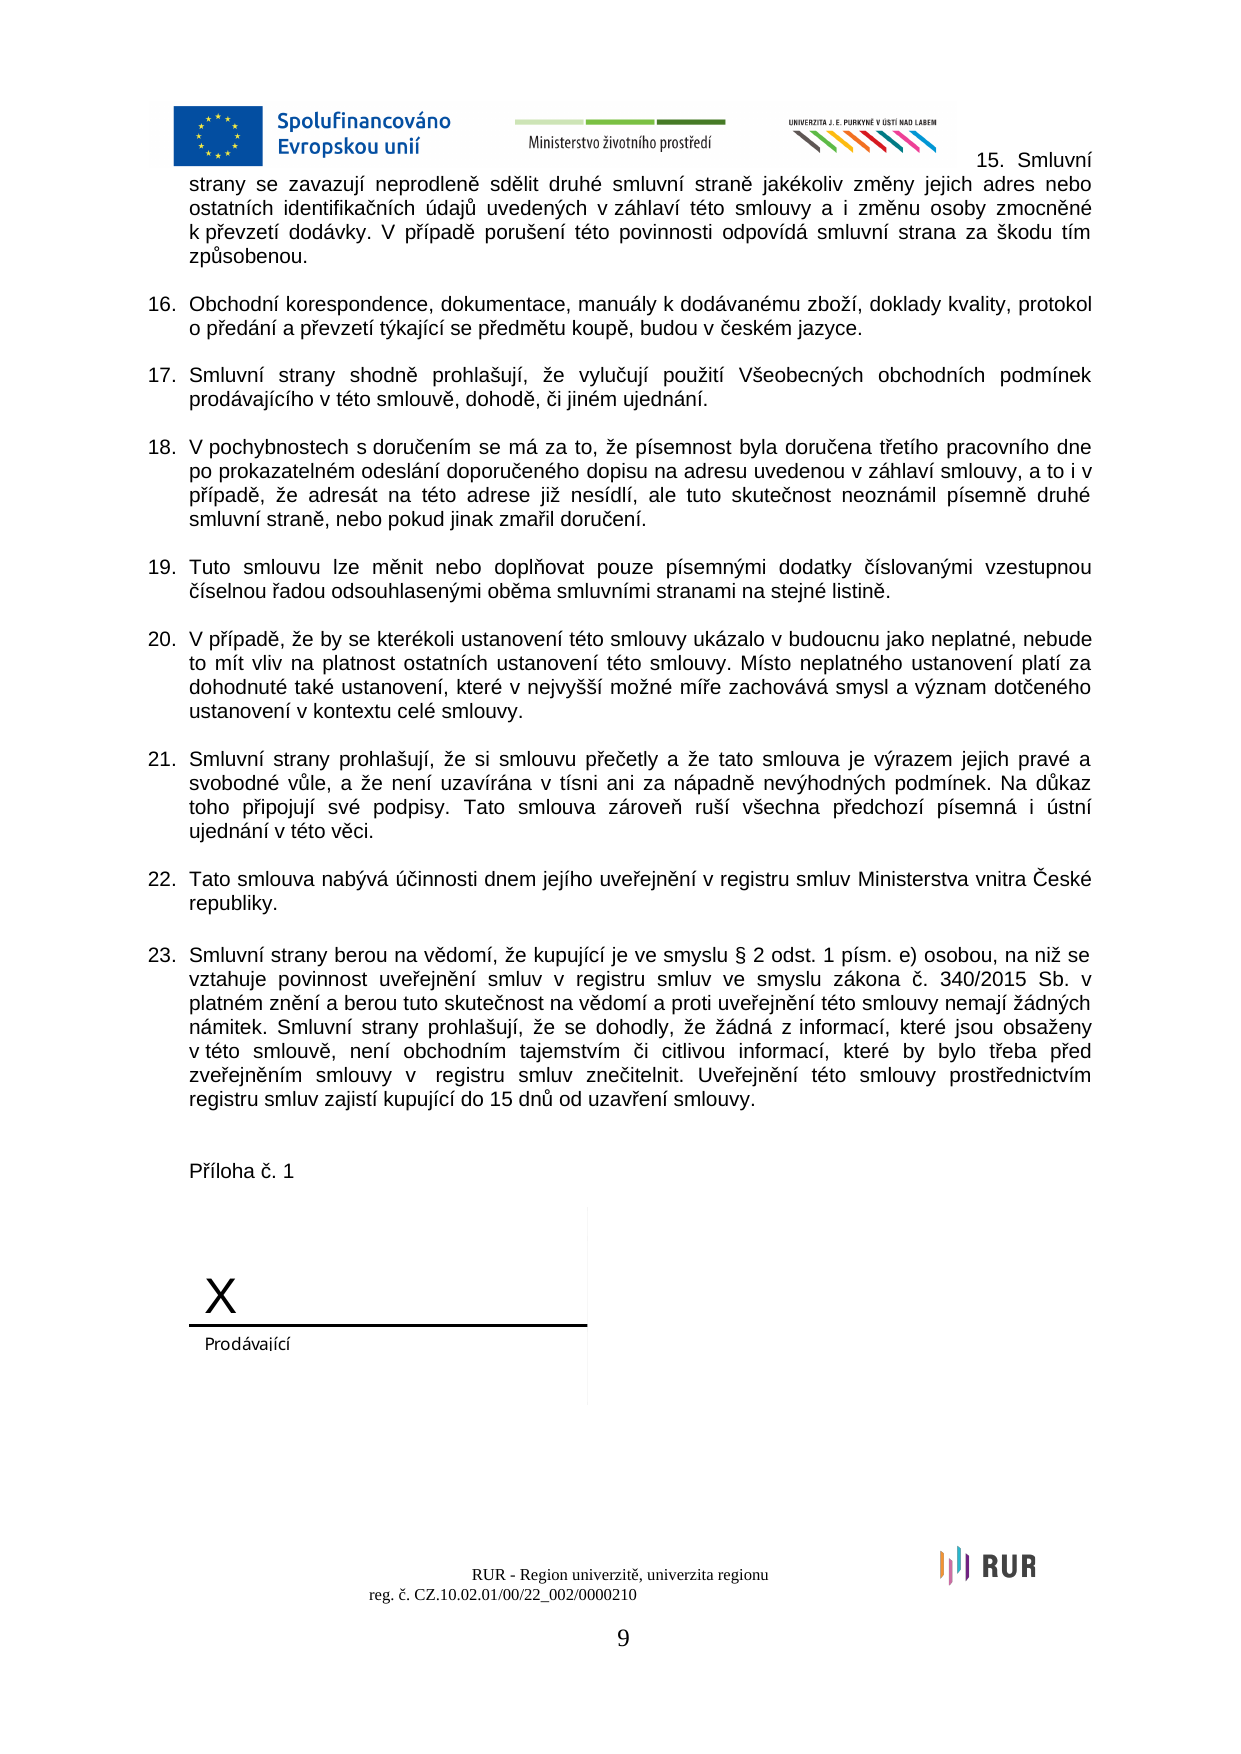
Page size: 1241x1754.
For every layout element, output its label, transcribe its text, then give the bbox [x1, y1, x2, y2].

list Smluvní strany prohlašují, že si smlouvu přečetly a že tato smlouva je výrazem jejich pravé a svobodné vůle, a že není uzavírána v tísni ani za nápadně nevýhodných podmínek. Na důkaz toho připojují své podpisy. Tato smlouva zároveň ruší všechna předchozí písemná i ústní ujednání v této věci. [148, 747, 1093, 842]
list V případě, že by se kterékoli ustanovení této smlouvy ukázalo v budoucnu jako neplatné, nebude to mít vliv na platnost ostatních ustanovení této smlouvy. Místo neplatného ustanovení platí za dohodnuté také ustanovení, které v nejvyšší možné míře zachovává smysl a význam dotčeného ustanovení v kontextu celé smlouvy. [148, 627, 1093, 723]
text Příloha č. 1 [189, 1159, 1093, 1183]
list Smluvní strany se zavazují neprodleně sdělit druhé smluvní straně jakékoliv změny jejich adres nebo ostatních identifikačních údajů uvedených v záhlaví této smlouvy a i změnu osoby zmocněné k převzetí dodávky. V případě porušení této povinnosti odpovídá smluvní strana za škodu tím způsobenou. [148, 148, 1093, 267]
picture [147, 101, 957, 168]
list Smluvní strany shodně prohlašují, že vylučují použití Všeobecných obchodních podmínek prodávajícího v této smlouvě, dohodě, či jiném ujednání. [148, 363, 1093, 411]
list Tato smlouva nabývá účinnosti dnem jejího uveřejnění v registru smluv Ministerstva vnitra České republiky. [148, 866, 1093, 914]
list Obchodní korespondence, dokumentace, manuály k dodávanému zboží, doklady kvality, protokol o předání a převzetí týkající se předmětu koupě, budou v českém jazyce. [148, 291, 1093, 339]
list Smluvní strany berou na vědomí, že kupující je ve smyslu § 2 odst. 1 písm. e) osobou, na niž se vztahuje povinnost uveřejnění smluv v registru smluv ve smyslu zákona č. 340/2015 Sb. v platném znění a berou tuto skutečnost na vědomí a proti uveřejnění této smlouvy nemají žádných námitek. Smluvní strany prohlašují, že se dohodly, že žádná z informací, které jsou obsaženy v této smlouvě, není obchodním tajemstvím či citlivou informací, které by bylo třeba před zveřejněním smlouvy v registru smluv znečitelnit. Uveřejnění této smlouvy prostřednictvím registru smluv zajistí kupující do 15 dnů od uzavření smlouvy. [148, 943, 1093, 1111]
list V pochybnostech s doručením se má za to, že písemnost byla doručena třetího pracovního dne po prokazatelném odeslání doporučeného dopisu na adresu uvedenou v záhlaví smlouvy, a to i v případě, že adresát na této adrese již nesídlí, ale tuto skutečnost neoznámil písemně druhé smluvní straně, nebo pokud jinak zmařil doručení. [148, 435, 1093, 531]
list Tuto smlouvu lze měnit nebo doplňovat pouze písemnými dodatky číslovanými vzestupnou číselnou řadou odsouhlasenými oběma smluvními stranami na stejné listině. [148, 555, 1093, 603]
picture [938, 1544, 1036, 1586]
